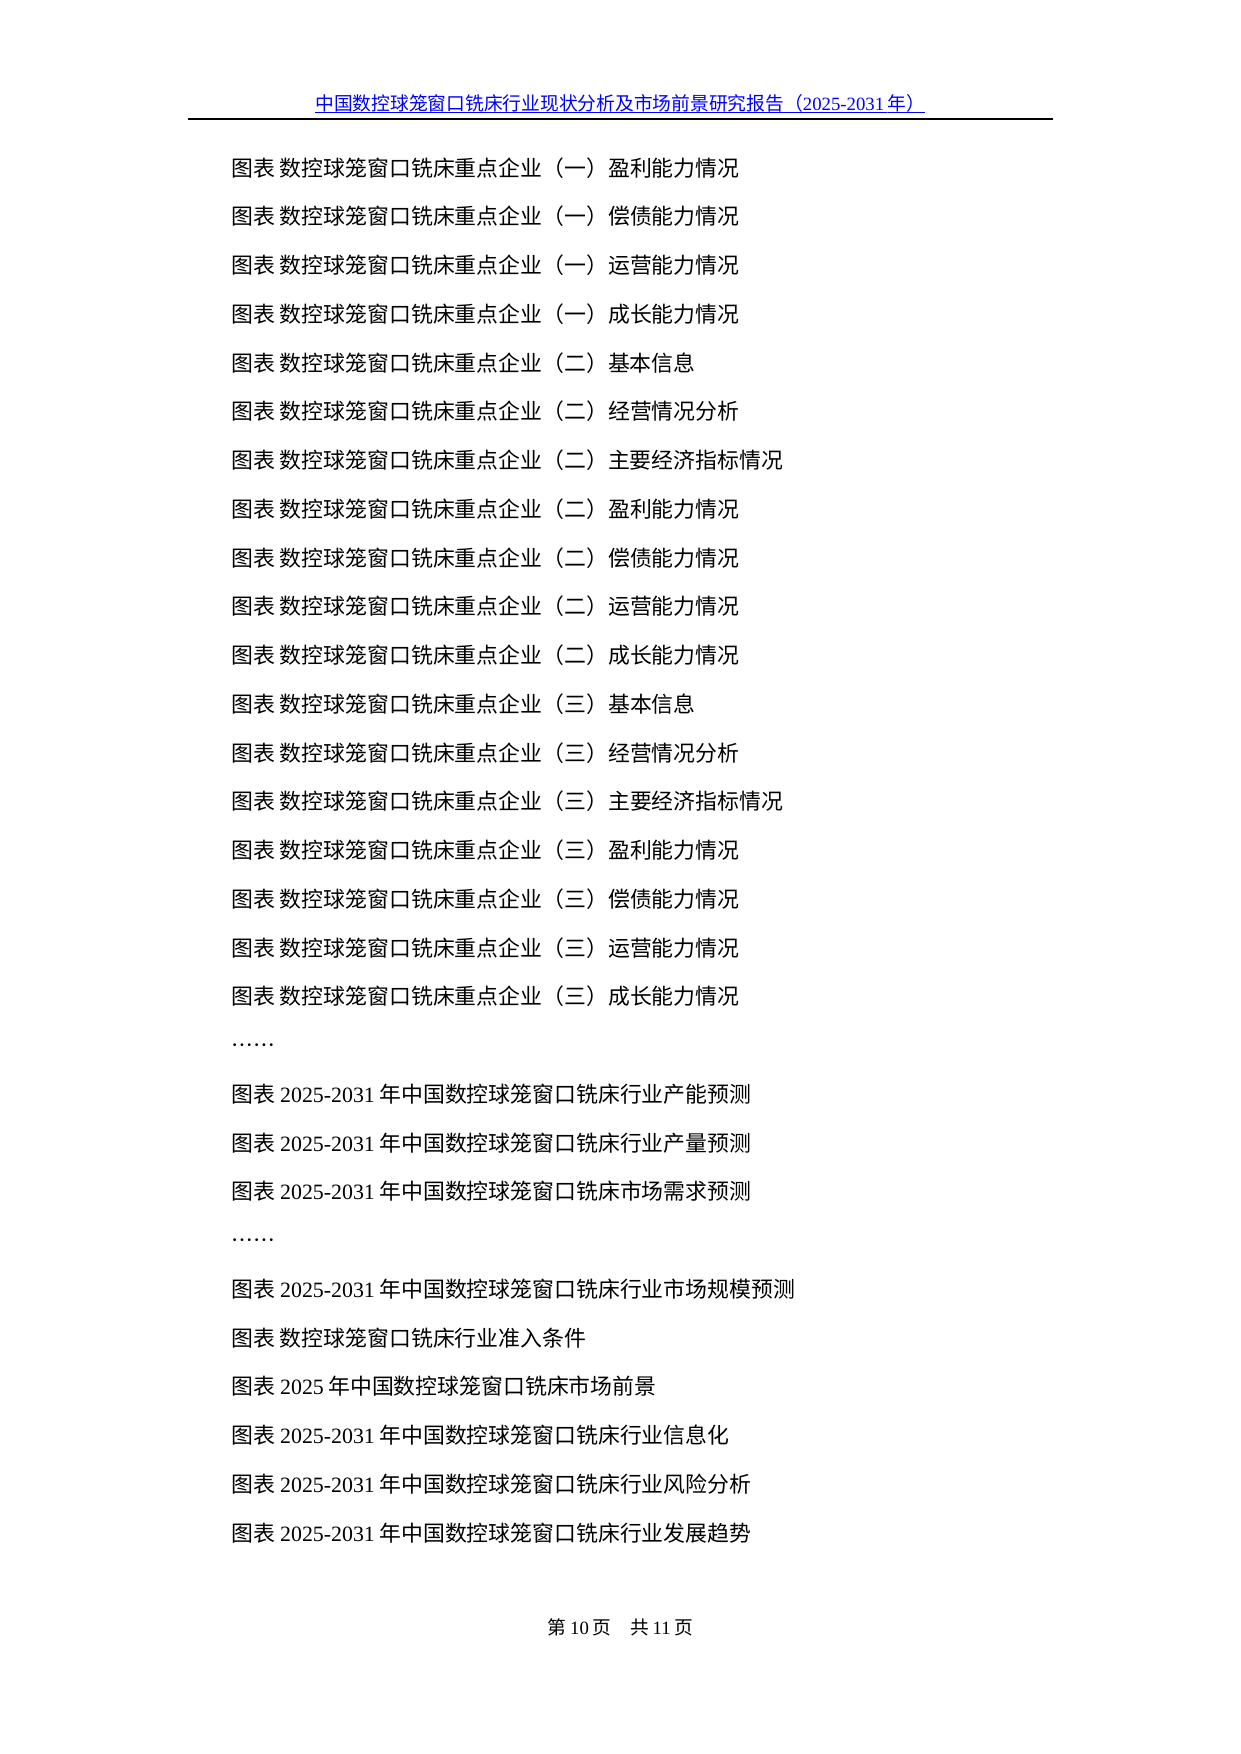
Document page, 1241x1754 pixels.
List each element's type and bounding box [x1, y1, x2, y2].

text [187, 150, 1053, 1548]
